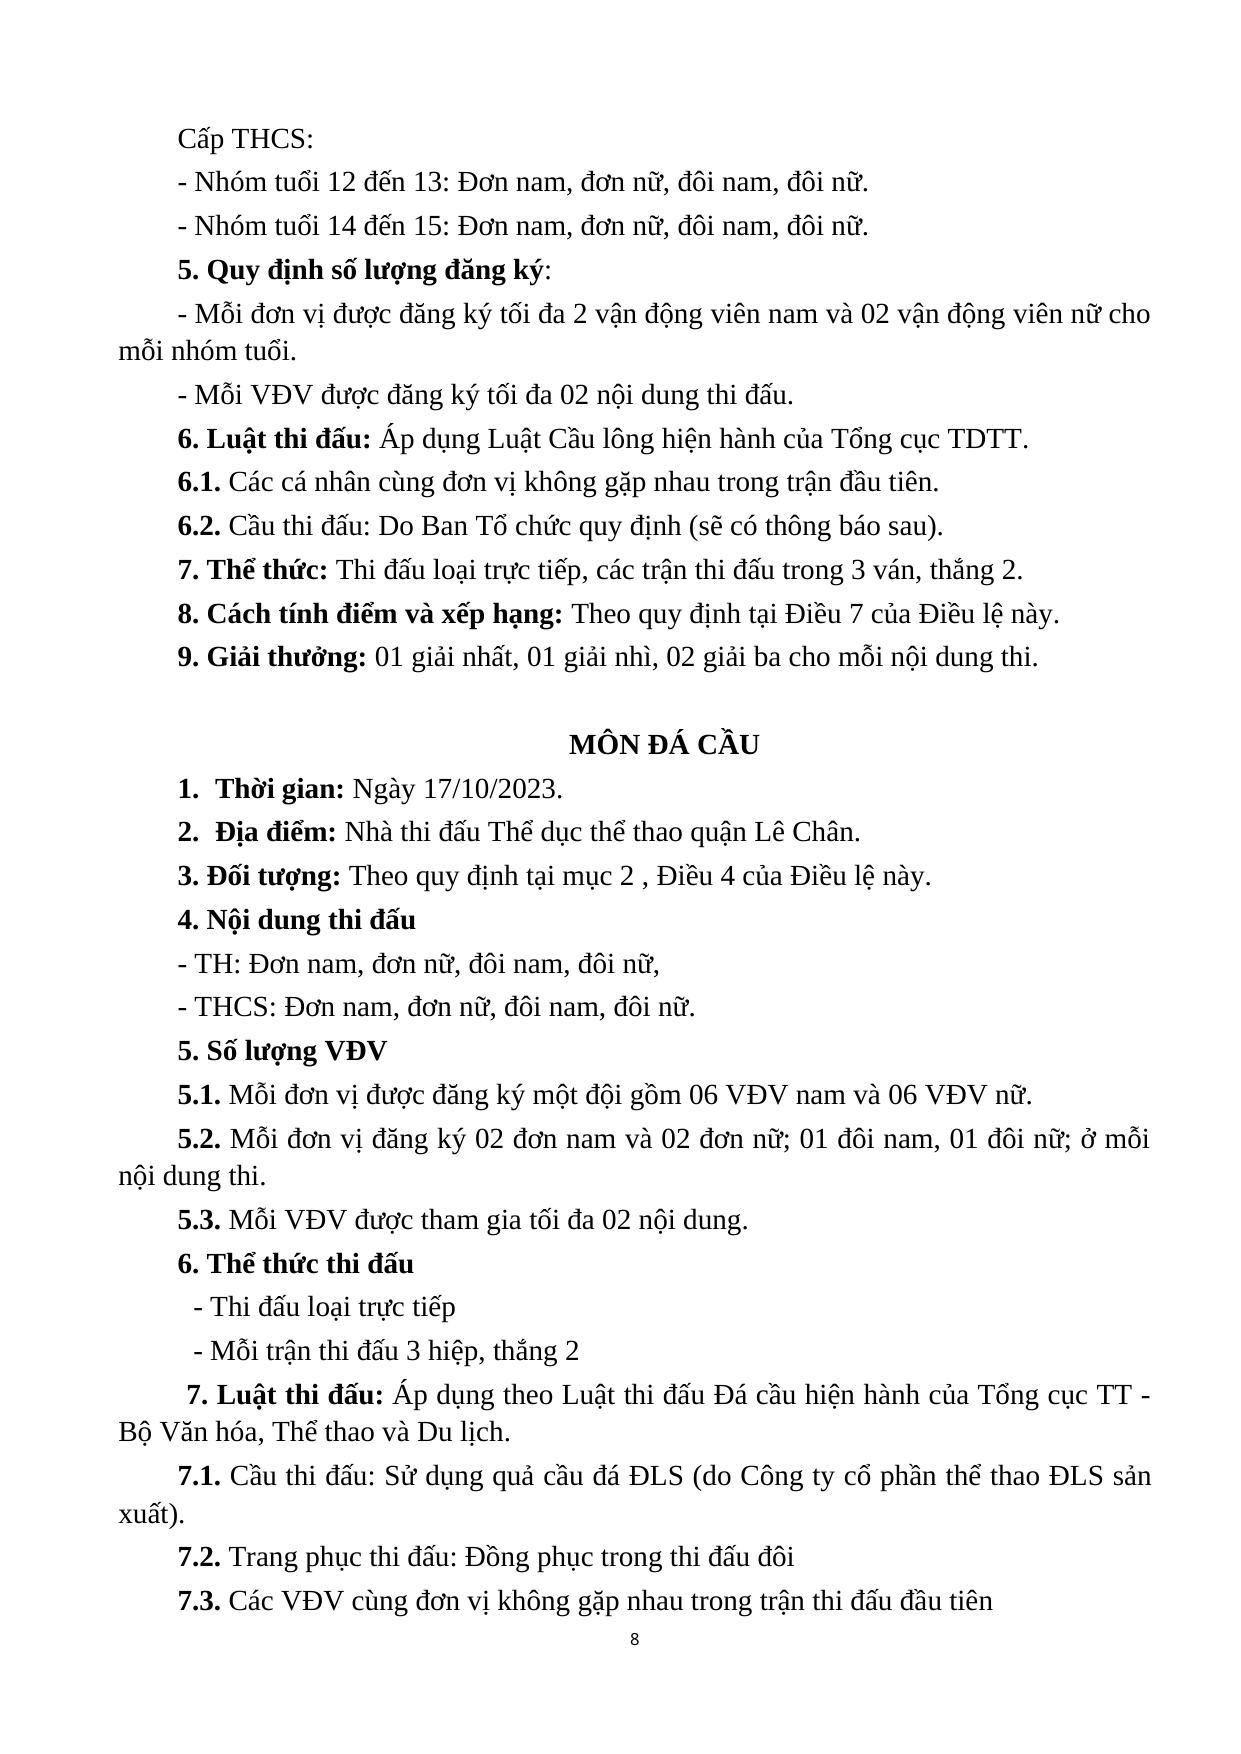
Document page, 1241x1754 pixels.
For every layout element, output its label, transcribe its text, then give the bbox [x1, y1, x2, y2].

text 7. Luật thi đấu: Áp dụng theo Luật thi đấu Đá cầu hiện hành của Tổng cục TT - Bộ Văn hóa, Thể thao và Du lịch. [118, 1374, 1152, 1449]
text - Thi đấu loại trực tiếp [118, 1287, 1152, 1324]
text - Mỗi VĐV được đăng ký tối đa 02 nội dung thi đấu. [118, 374, 1152, 412]
text - Nhóm tuổi 14 đến 15: Đơn nam, đơn nữ, đôi nam, đôi nữ. [118, 206, 1152, 243]
text - Mỗi đơn vị được đăng ký tối đa 2 vận động viên nam và 02 vận động viên nữ cho mỗi nhóm tuổi. [118, 293, 1152, 368]
text 3. Đối tượng: Theo quy định tại mục 2 , Điều 4 của Điều lệ này. [118, 856, 1152, 893]
text - TH: Đơn nam, đơn nữ, đôi nam, đôi nữ, [118, 943, 1152, 981]
text 7.2. Trang phục thi đấu: Đồng phục trong thi đấu đôi [118, 1537, 1152, 1574]
text 9. Giải thưởng: 01 giải nhất, 01 giải nhì, 02 giải ba cho mỗi nội dung thi. [118, 637, 1152, 674]
text 5. Quy định số lượng đăng ký: [118, 249, 1152, 287]
text MÔN ĐÁ CẦU [118, 724, 1152, 762]
list Địa điểm: Nhà thi đấu Thể dục thể thao quận Lê Chân. [177, 812, 1152, 849]
text Cấp THCS: [118, 118, 1152, 156]
text 5.1. Mỗi đơn vị được đăng ký một đội gồm 06 VĐV nam và 06 VĐV nữ. [118, 1074, 1152, 1112]
text 5.3. Mỗi VĐV được tham gia tối đa 02 nội dung. [118, 1199, 1152, 1237]
text - Mỗi trận thi đấu 3 hiệp, thắng 2 [118, 1331, 1152, 1368]
text 4. Nội dung thi đấu [118, 899, 1152, 937]
text 8. Cách tính điểm và xếp hạng: Theo quy định tại Điều 7 của Điều lệ này. [118, 593, 1152, 631]
text - Nhóm tuổi 12 đến 13: Đơn nam, đơn nữ, đôi nam, đôi nữ. [118, 162, 1152, 199]
list Thời gian: Ngày 17/10/2023. [177, 768, 1152, 806]
text - THCS: Đơn nam, đơn nữ, đôi nam, đôi nữ. [118, 987, 1152, 1024]
text 6.2. Cầu thi đấu: Do Ban Tổ chức quy định (sẽ có thông báo sau). [118, 506, 1152, 543]
text 7. Thể thức: Thi đấu loại trực tiếp, các trận thi đấu trong 3 ván, thắng 2. [118, 549, 1152, 587]
text 7.1. Cầu thi đấu: Sử dụng quả cầu đá ĐLS (do Công ty cổ phần thể thao ĐLS sản xuất). [118, 1456, 1152, 1531]
text 6. Luật thi đấu: Áp dụng Luật Cầu lông hiện hành của Tổng cục TDTT. [118, 418, 1152, 456]
text 5. Số lượng VĐV [118, 1031, 1152, 1068]
text 6.1. Các cá nhân cùng đơn vị không gặp nhau trong trận đầu tiên. [118, 462, 1152, 499]
text 7.3. Các VĐV cùng đơn vị không gặp nhau trong trận thi đấu đầu tiên [118, 1581, 1152, 1618]
text 6. Thể thức thi đấu [118, 1243, 1152, 1281]
text 5.2. Mỗi đơn vị đăng ký 02 đơn nam và 02 đơn nữ; 01 đôi nam, 01 đôi nữ; ở mỗi nội dung thi. [118, 1118, 1152, 1193]
